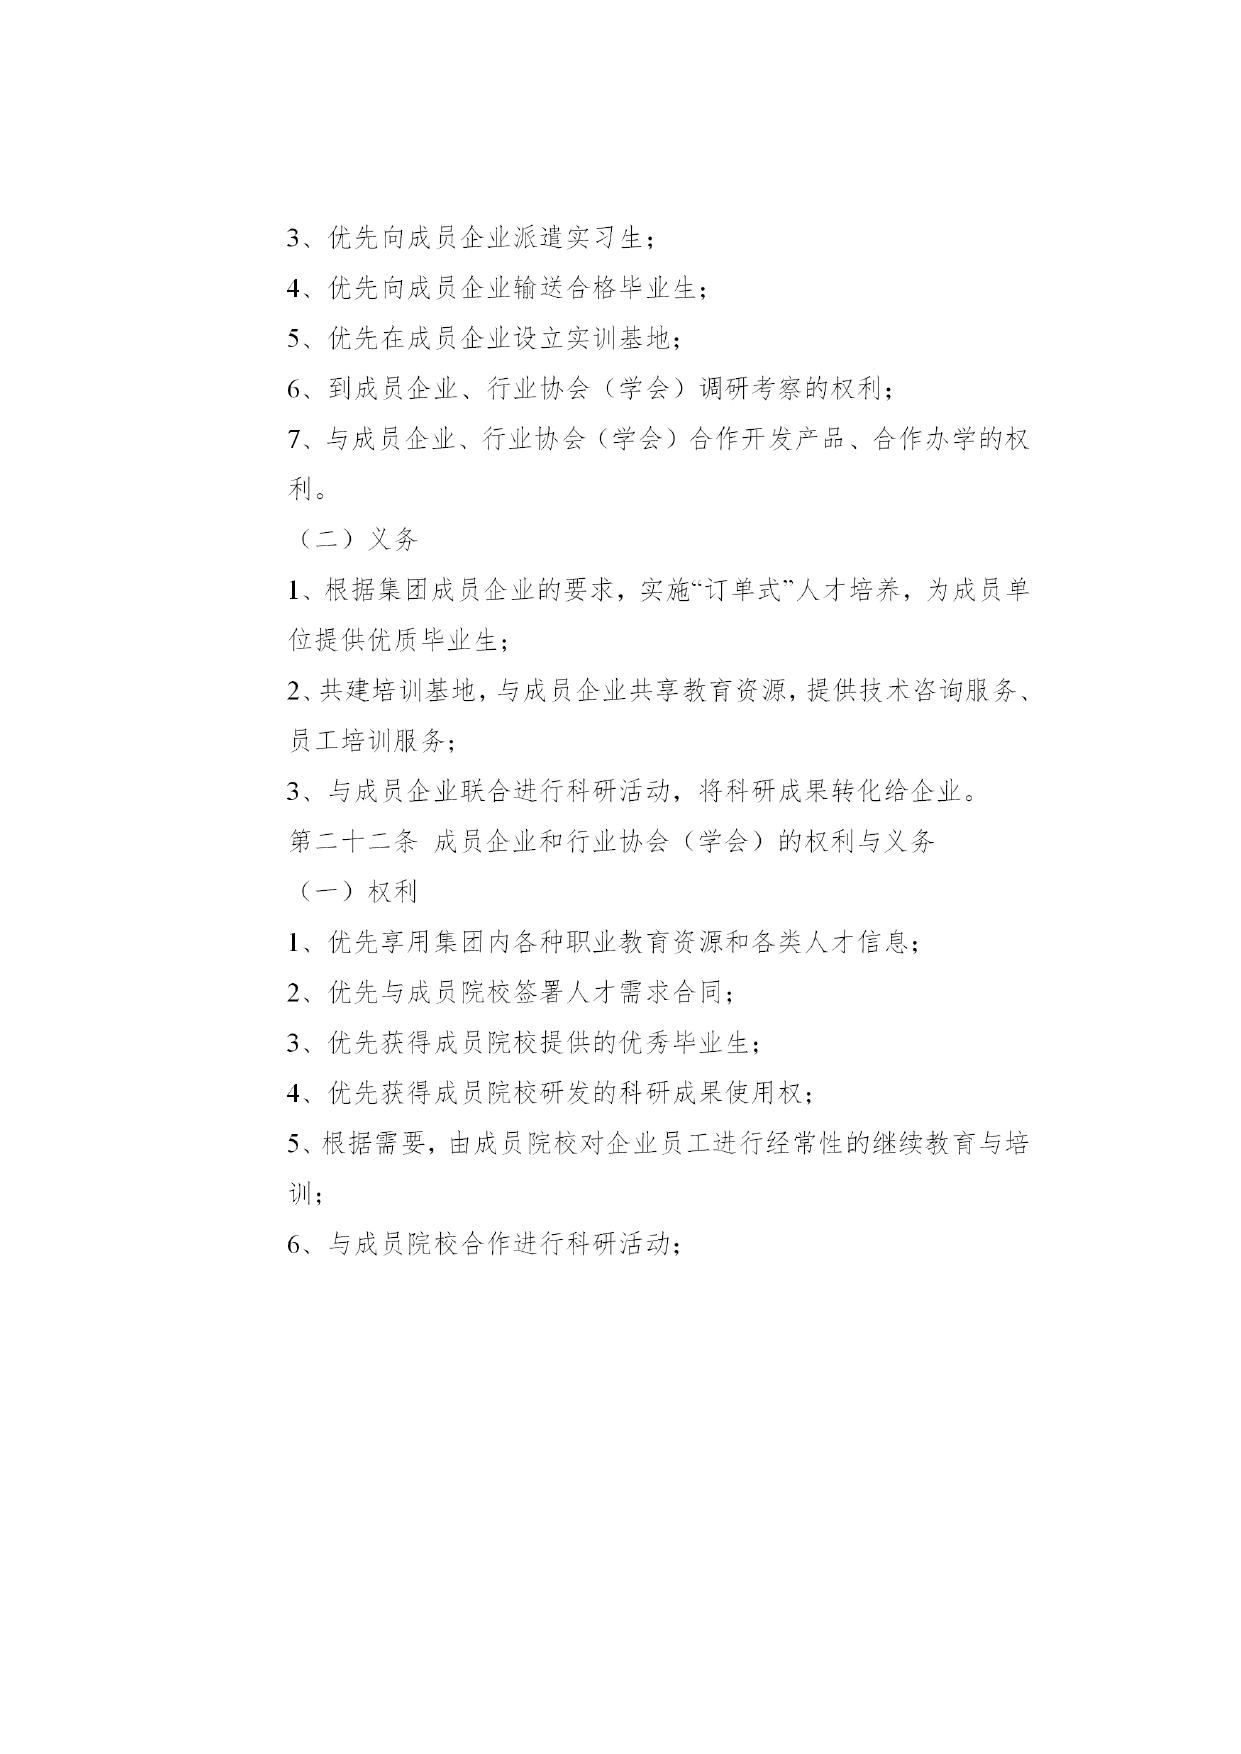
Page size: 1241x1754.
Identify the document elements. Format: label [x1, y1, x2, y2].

picture [153, 193, 1151, 1323]
